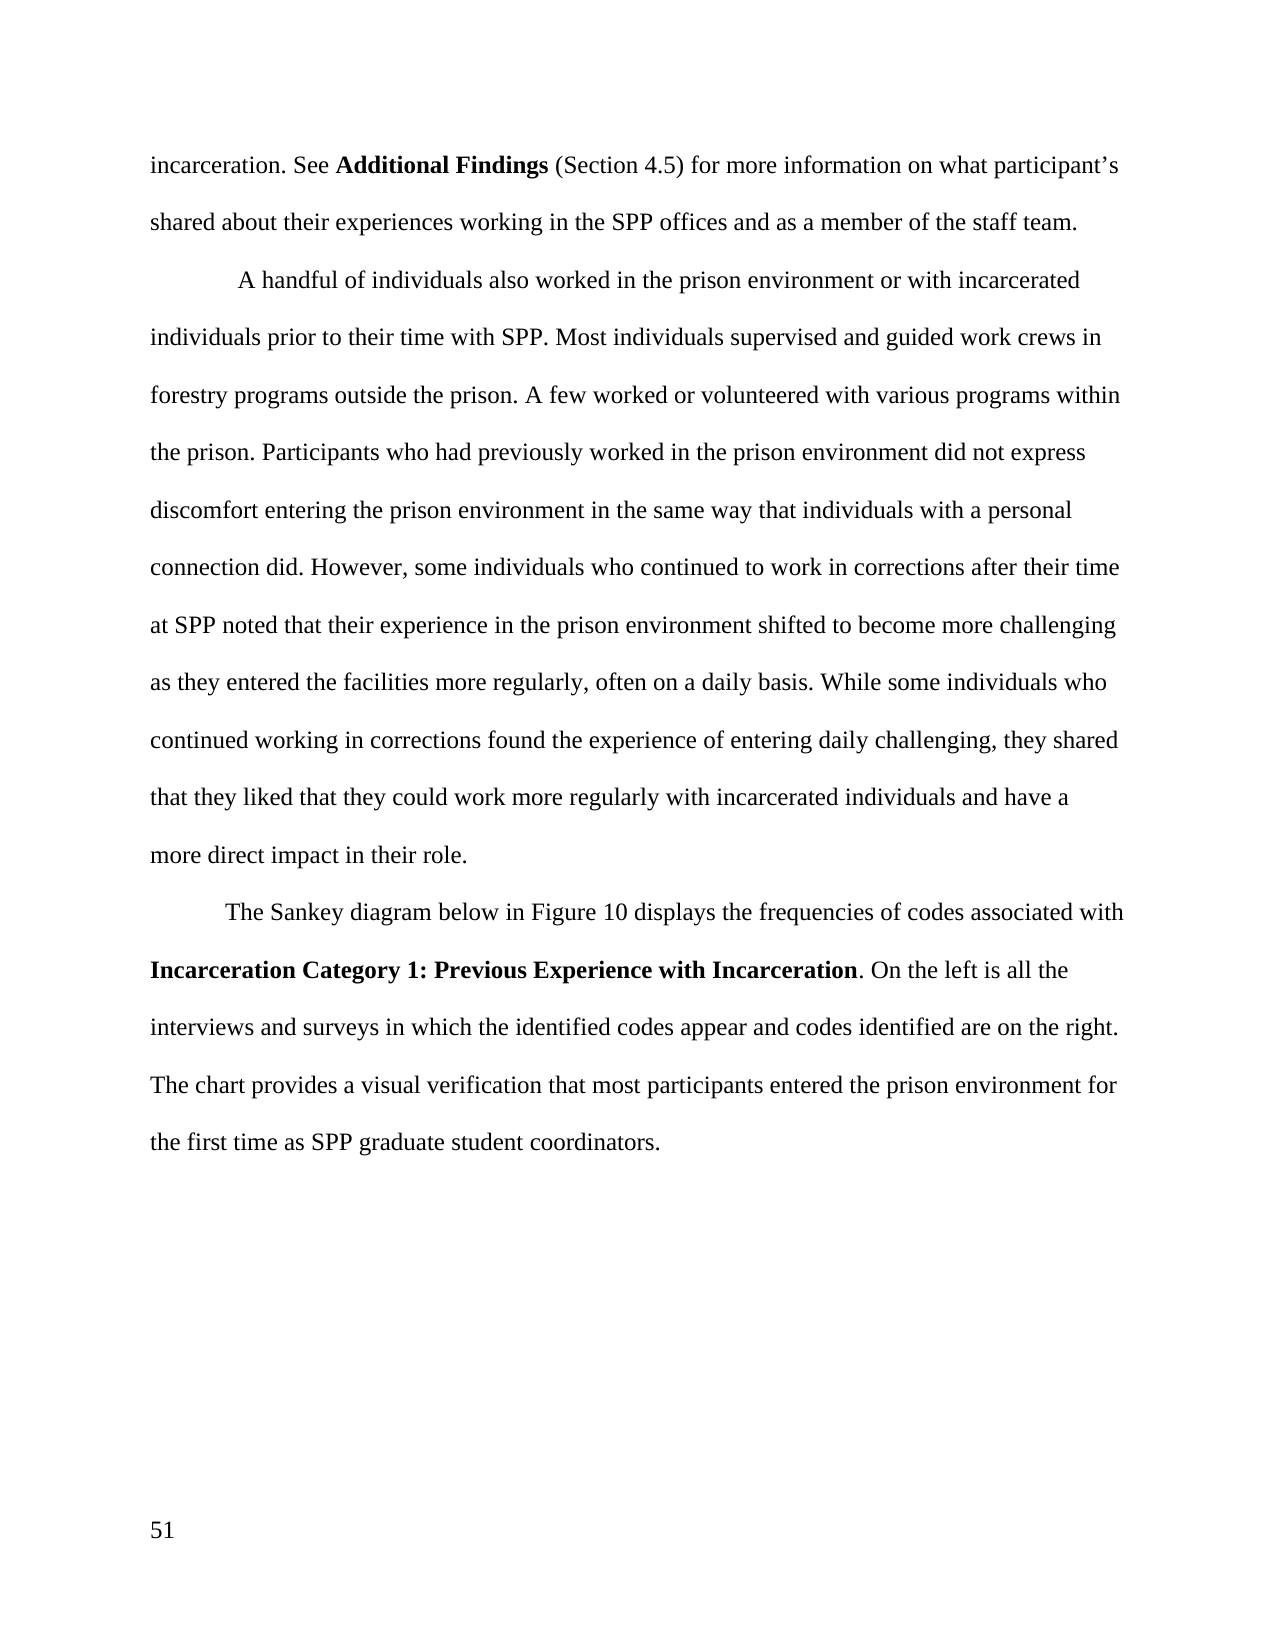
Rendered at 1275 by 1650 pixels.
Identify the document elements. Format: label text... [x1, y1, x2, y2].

text A handful of individuals also worked in the prison environment or with incarcerated individuals prior to their time with SPP. Most individuals supervised and guided work crews in forestry programs outside the prison. A few worked or volunteered with various programs within the prison. Participants who had previously worked in the prison environment did not express discomfort entering the prison environment in the same way that individuals with a personal connection did. However, some individuals who continued to work in corrections after their time at SPP noted that their experience in the prison environment shifted to become more challenging as they entered the facilities more regularly, often on a daily basis. While some individuals who continued working in corrections found the experience of entering daily challenging, they shared that they liked that they could work more regularly with incarcerated individuals and have a more direct impact in their role. [150, 265, 1125, 869]
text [150, 150, 1125, 236]
text The Sankey diagram below in Figure 10 displays the frequencies of codes associated with Incarceration Category 1: Previous Experience with Incarceration. On the left is all the interviews and surveys in which the identified codes appear and codes identified are on the right. The chart provides a visual verification that most participants entered the prison environment for the first time as SPP graduate student coordinators. [150, 897, 1125, 1156]
